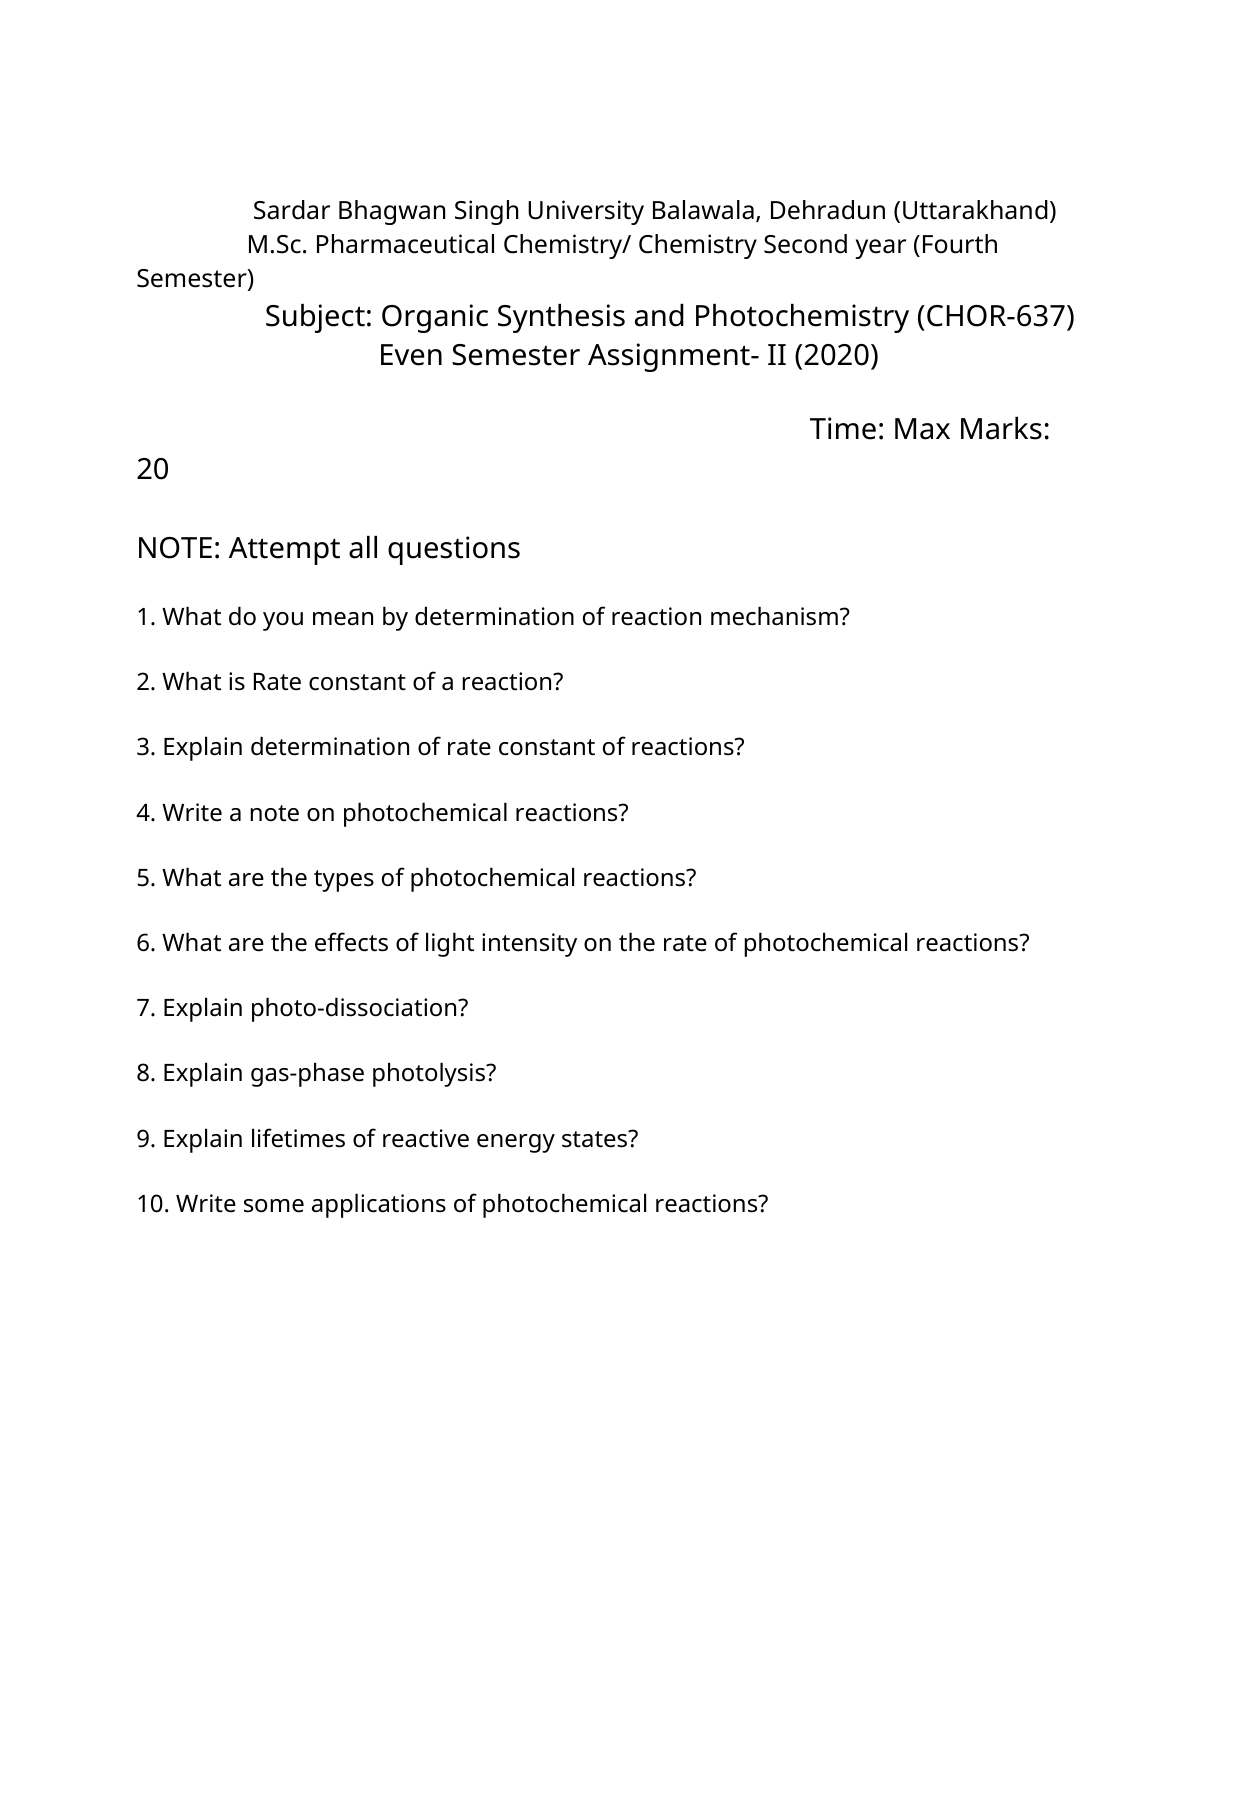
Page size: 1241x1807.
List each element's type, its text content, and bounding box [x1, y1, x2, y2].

text NOTE: Attempt all questions [136, 527, 1085, 567]
text 2. What is Rate constant of a reaction? [136, 665, 1085, 698]
text 8. Explain gas-phase photolysis? [136, 1056, 1085, 1089]
text 7. Explain photo-dissociation? [136, 991, 1085, 1024]
text Even Semester Assignment- II (2020) [136, 335, 1085, 374]
text Sardar Bhagwan Singh University Balawala, Dehradun (Uttarakhand) [136, 193, 1085, 227]
text 9. Explain lifetimes of reactive energy states? [136, 1121, 1085, 1154]
text 1. What do you mean by determination of reaction mechanism? [136, 600, 1085, 632]
text Time: Max Marks: 20 [136, 408, 1085, 488]
text 3. Explain determination of rate constant of reactions? [136, 730, 1085, 763]
text 10. Write some applications of photochemical reactions? [136, 1187, 1085, 1219]
text 4. Write a note on photochemical reactions? [136, 795, 1085, 828]
text 6. What are the effects of light intensity on the rate of photochemical reactions? [136, 926, 1085, 958]
text M.Sc. Pharmaceutical Chemistry/ Chemistry Second year (Fourth Semester) [136, 227, 1085, 295]
text Subject: Organic Synthesis and Photochemistry (CHOR-637) [136, 295, 1085, 335]
text 5. What are the types of photochemical reactions? [136, 861, 1085, 893]
